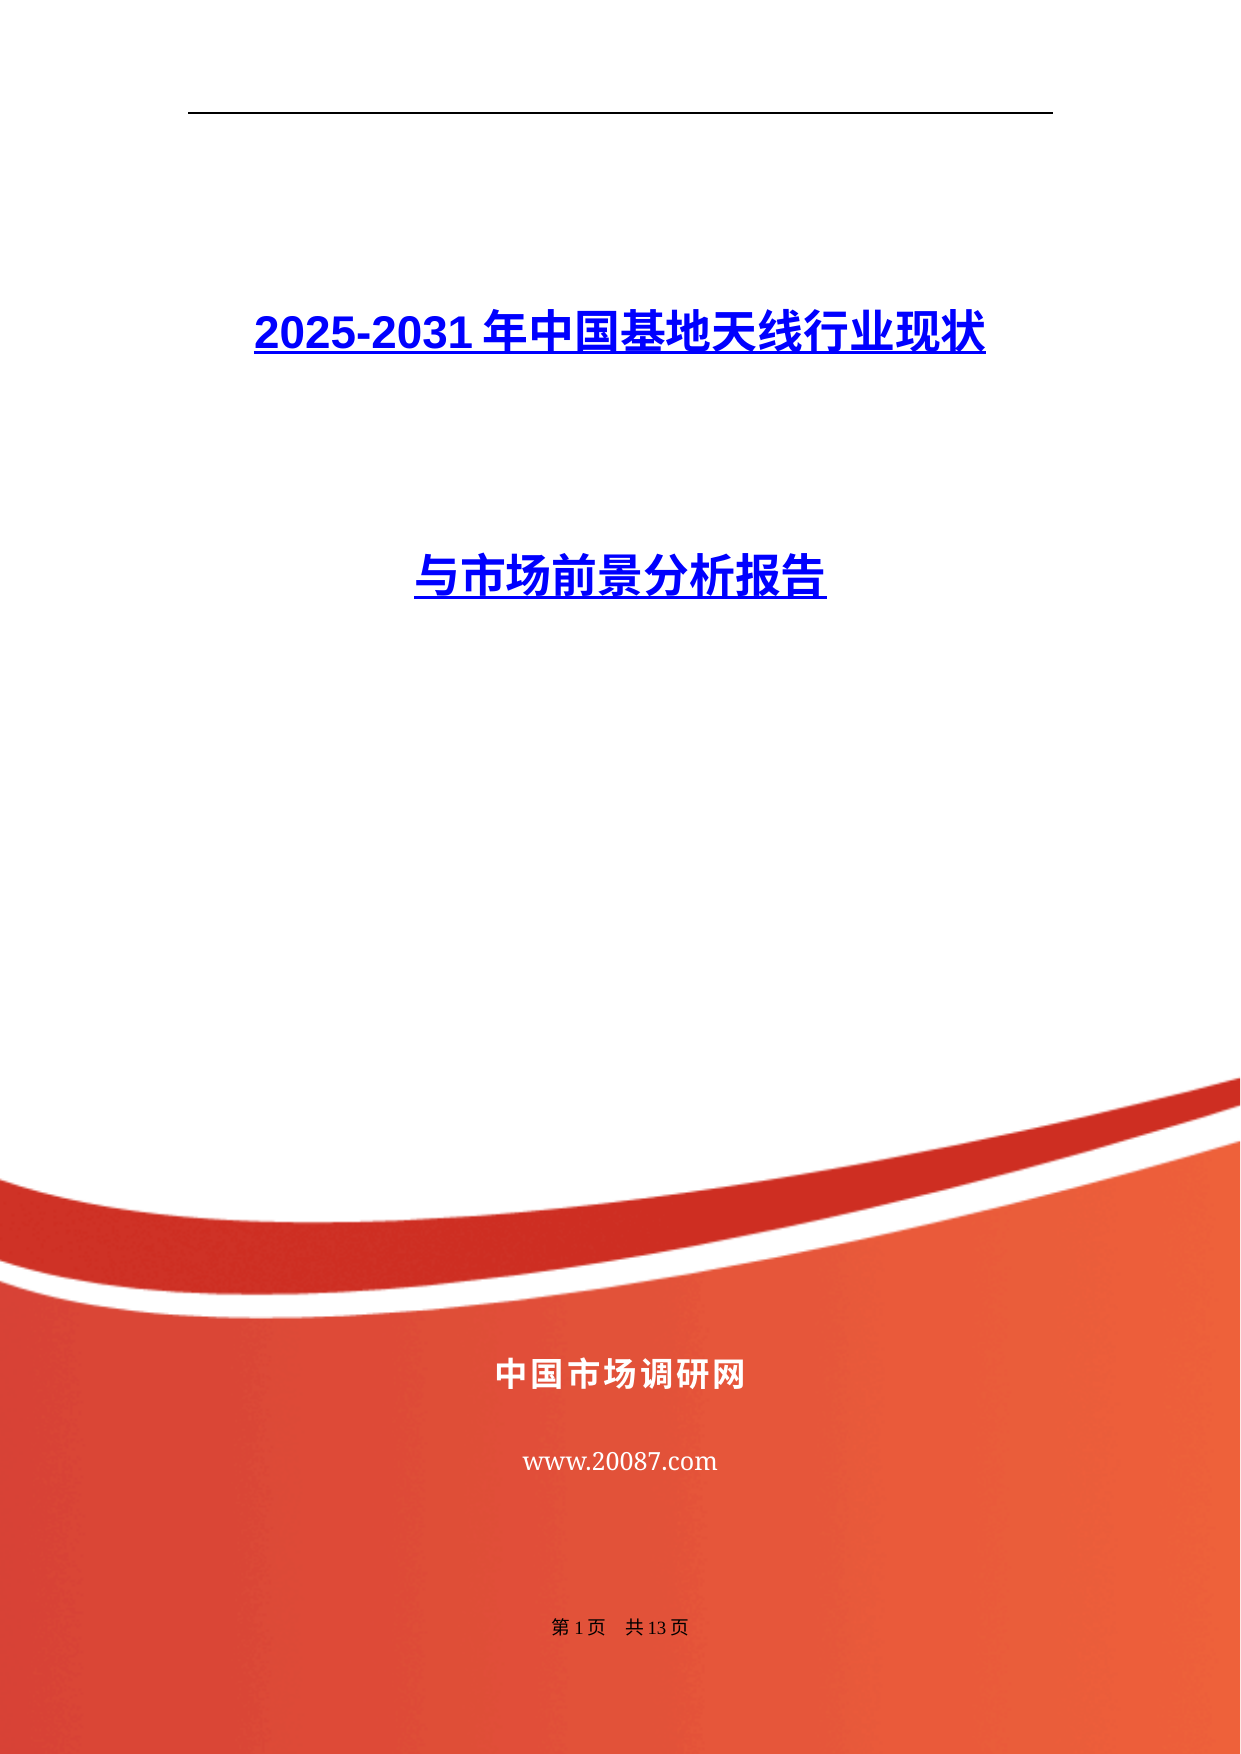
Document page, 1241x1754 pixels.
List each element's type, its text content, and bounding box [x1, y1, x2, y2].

text www.20087.com [187, 1428, 1053, 1493]
subtitle 中国市场调研网 [187, 1339, 1053, 1404]
table_header 2025-2031年中国基地天线行业现状与市场前景分析报告 [188, 207, 1053, 773]
picture [0, 1006, 1241, 1754]
